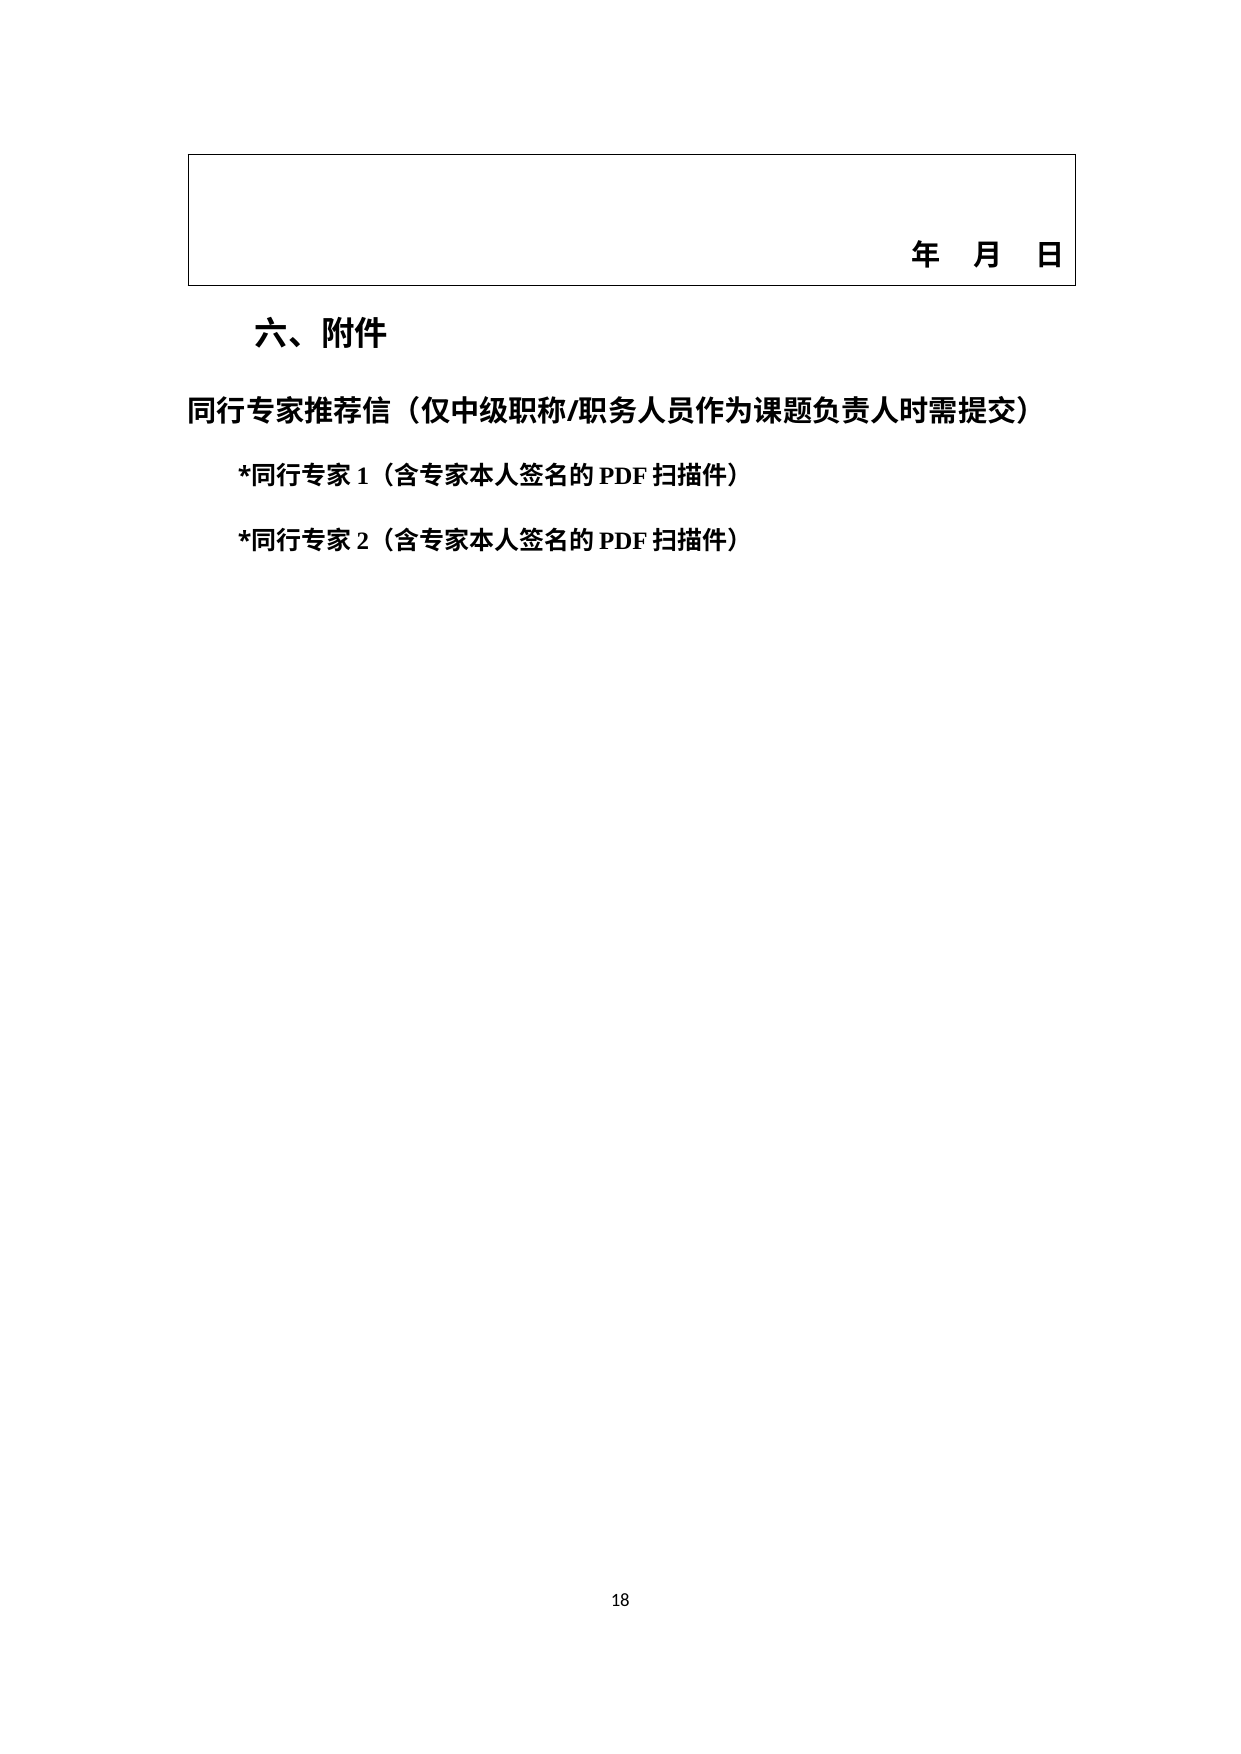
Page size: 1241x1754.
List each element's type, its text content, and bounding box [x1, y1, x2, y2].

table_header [189, 155, 1075, 285]
subtitle 同行专家推荐信（仅中级职称/职务人员作为课题负责人时需提交） [187, 376, 1053, 441]
subtitle 附件 [187, 298, 1053, 363]
text *同行专家2（含专家本人签名的PDF扫描件） [187, 506, 1053, 571]
text *同行专家1（含专家本人签名的PDF扫描件） [187, 441, 1053, 506]
